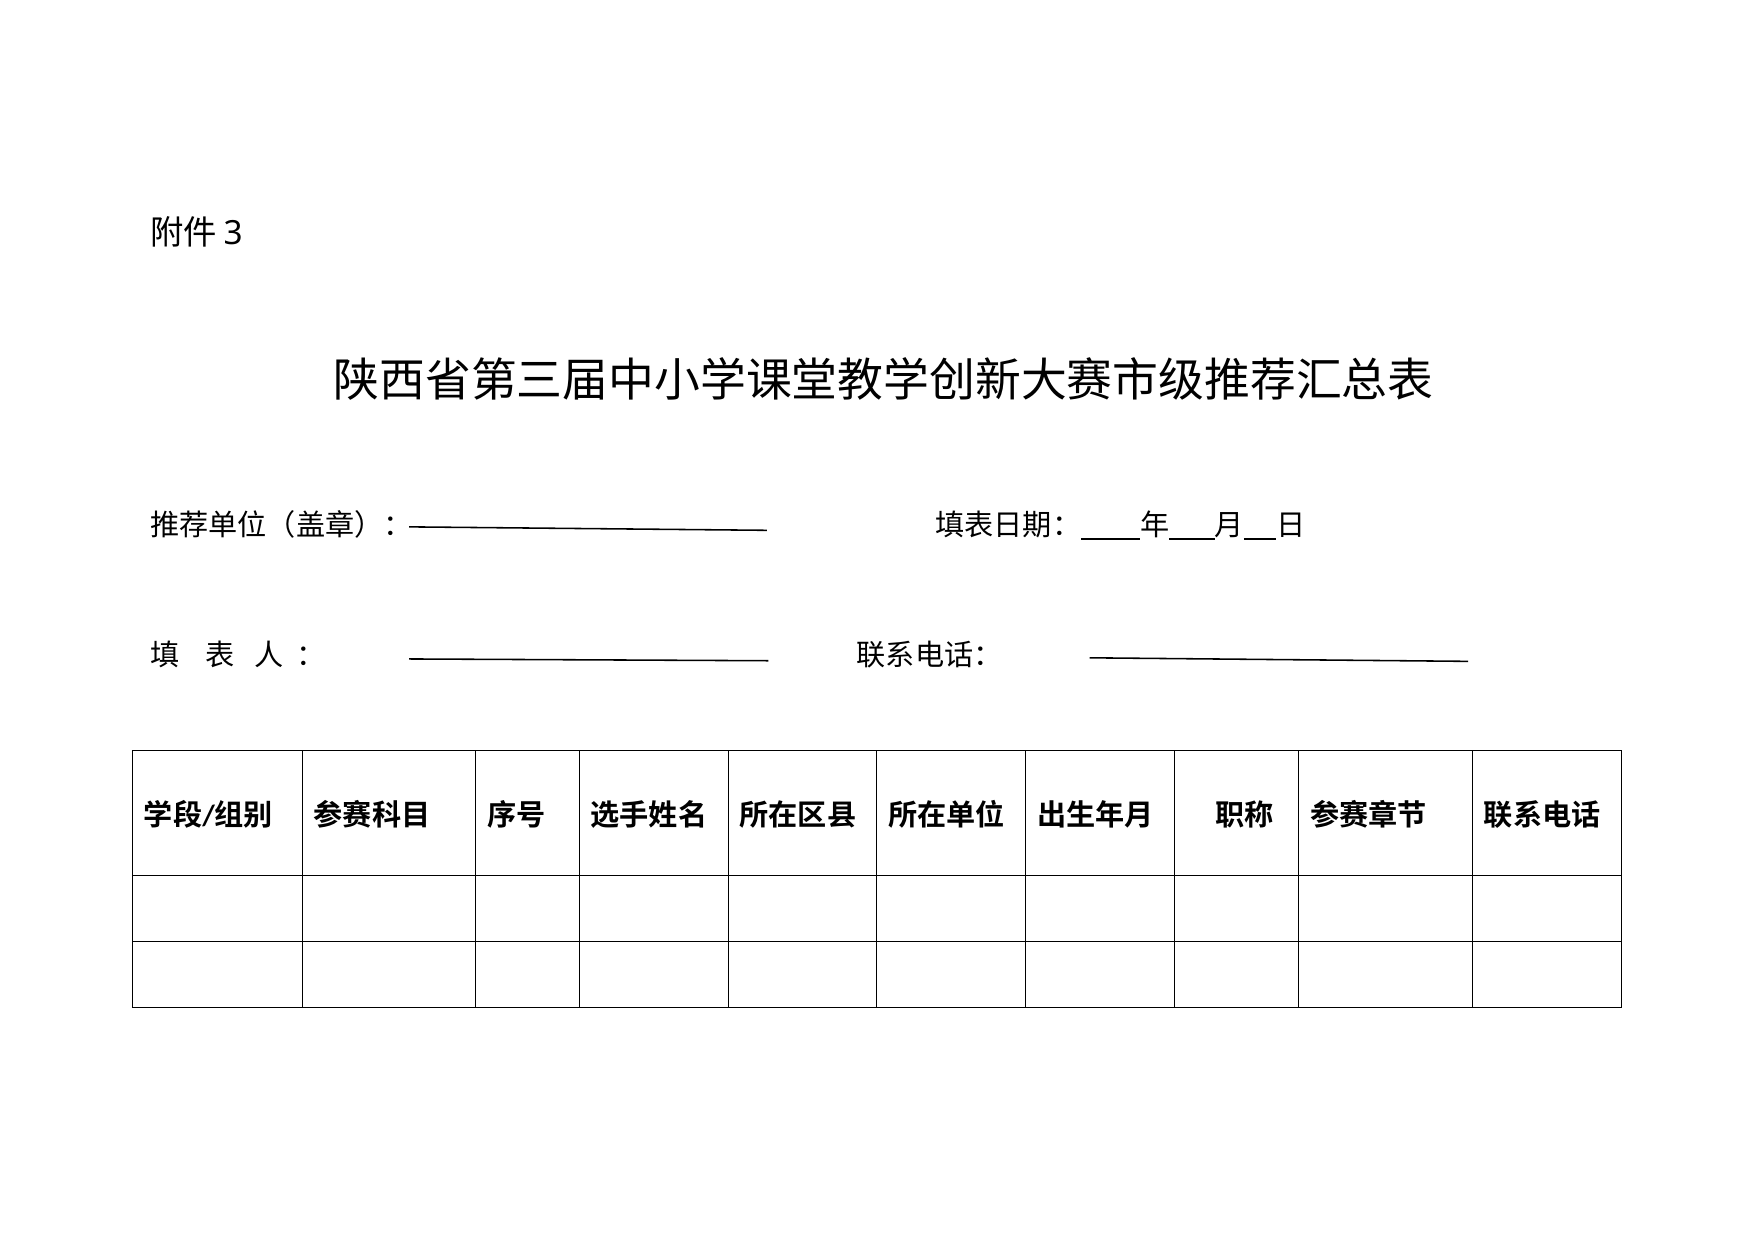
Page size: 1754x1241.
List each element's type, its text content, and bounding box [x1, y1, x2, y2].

table_cell [303, 876, 475, 941]
table_cell [1473, 876, 1621, 941]
table_cell [1175, 942, 1298, 1007]
table_header 选手姓名 [580, 751, 728, 875]
table_cell [580, 942, 728, 1007]
table_header 联系电话 [1473, 751, 1621, 875]
table_header 学段/组别 [133, 751, 302, 875]
table_cell [1299, 942, 1472, 1007]
table_cell [877, 942, 1025, 1007]
table_cell [1026, 876, 1174, 941]
table_header 序号 [476, 751, 579, 875]
table_cell [133, 942, 302, 1007]
table_header 所在区县 [729, 751, 876, 875]
table_cell [580, 876, 728, 941]
table_cell [1026, 942, 1174, 1007]
table_cell [476, 876, 579, 941]
table_header 参赛章节 [1299, 751, 1472, 875]
table_cell [729, 876, 876, 941]
table_cell [133, 876, 302, 941]
table_cell [729, 942, 876, 1007]
text 推荐单位（盖章）： 填表日期： 年 月 日 [150, 490, 1604, 555]
table_cell [1175, 876, 1298, 941]
text 附件3 [150, 198, 1604, 263]
table_header 职称 [1175, 751, 1298, 875]
text 填 表 人 ： 联系电话： [150, 620, 1604, 685]
table_cell [1473, 942, 1621, 1007]
table_cell [303, 942, 475, 1007]
table_header 出生年月 [1026, 751, 1174, 875]
table_header 参赛科目 [303, 751, 475, 875]
table_cell [1299, 876, 1472, 941]
text 陕西省第三届中小学课堂教学创新大赛市级推荐汇总表 [150, 328, 1604, 425]
table_header 所在单位 [877, 751, 1025, 875]
table_cell [476, 942, 579, 1007]
table_cell [877, 876, 1025, 941]
